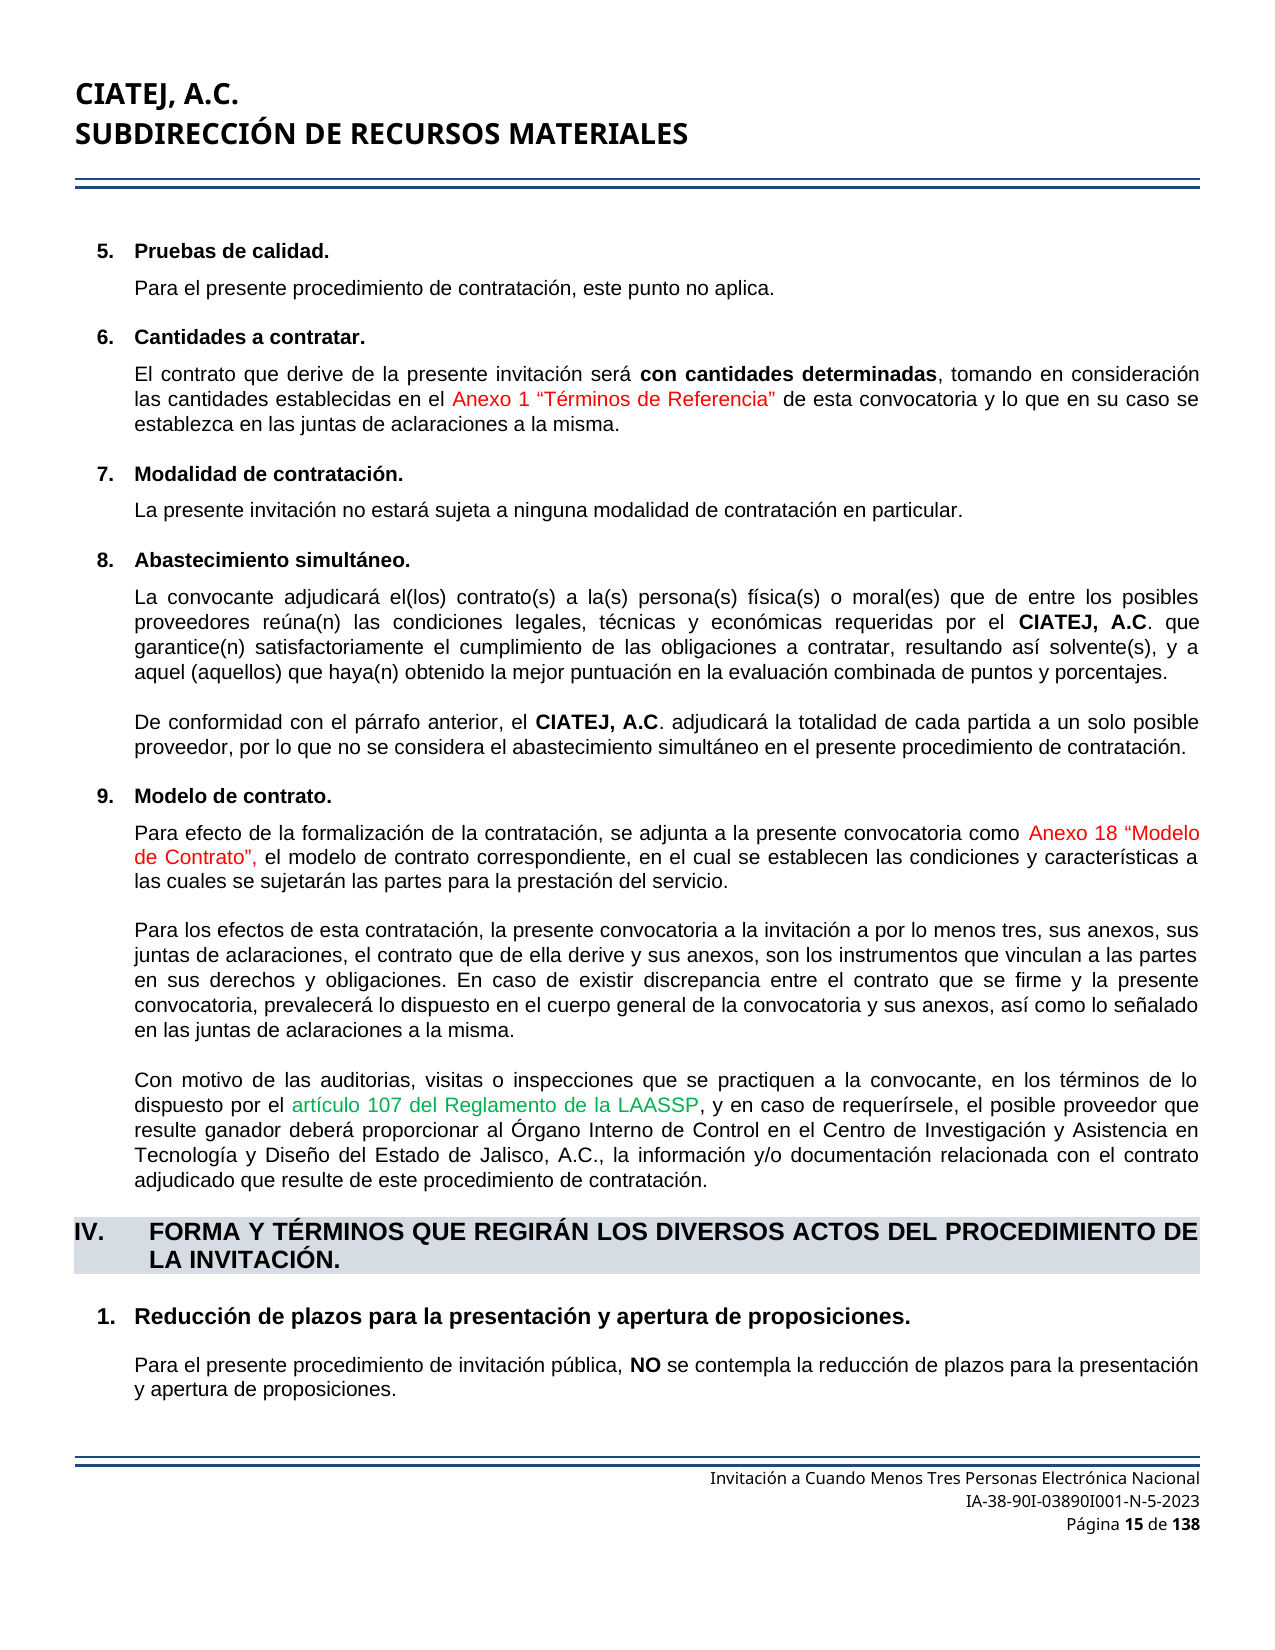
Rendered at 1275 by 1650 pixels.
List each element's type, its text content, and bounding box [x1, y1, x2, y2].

text El contrato que derive de la presente invitación será con cantidades determinadas, tomando en consideración las cantidades establecidas en el Anexo 1 “Términos de Referencia” de esta convocatoria y lo que en su caso se establezca en las juntas de aclaraciones a la misma. [134, 361, 1200, 436]
text Con motivo de las auditorias, visitas o inspecciones que se practiquen a la convocante, en los términos de lo dispuesto por el artículo 107 del Reglamento de la LAASSP, y en caso de requerírsele, el posible proveedor que resulte ganador deberá proporcionar al Órgano Interno de Control en el Centro de Investigación y Asistencia en Tecnología y Diseño del Estado de Jalisco, A.C., la información y/o documentación relacionada con el contrato adjudicado que resulte de este procedimiento de contratación. [134, 1068, 1200, 1193]
list Modelo de contrato. [97, 784, 1200, 808]
text De conformidad con el párrafo anterior, el CIATEJ, A.C. adjudicará la totalidad de cada partida a un solo posible proveedor, por lo que no se considera el abastecimiento simultáneo en el presente procedimiento de contratación. [134, 709, 1200, 759]
text Para los efectos de esta contratación, la presente convocatoria a la invitación a por lo menos tres, sus anexos, sus juntas de aclaraciones, el contrato que de ella derive y sus anexos, son los instrumentos que vinculan a las partes en sus derechos y obligaciones. En caso de existir discrepancia entre el contrato que se firme y la presente convocatoria, prevalecerá lo dispuesto en el cuerpo general de la convocatoria y sus anexos, así como lo señalado en las juntas de aclaraciones a la misma. [134, 918, 1200, 1043]
list Forma y términos que regirán los diversos actos del procedimiento de la invitación. [74, 1217, 1200, 1274]
list Para el presente procedimiento de invitación pública, NO se contempla la reducción de plazos para la presentación y apertura de proposiciones. [134, 1353, 1200, 1401]
list Abastecimiento simultáneo. [97, 548, 1200, 572]
list Para el presente procedimiento de contratación, este punto no aplica. [134, 275, 1200, 300]
list Cantidades a contratar. [97, 325, 1200, 349]
text Para efecto de la formalización de la contratación, se adjunta a la presente convocatoria como Anexo 18 “Modelo de Contrato”, el modelo de contrato correspondiente, en el cual se establecen las condiciones y características a las cuales se sujetarán las partes para la prestación del servicio. [134, 821, 1200, 893]
list Reducción de plazos para la presentación y apertura de proposiciones. [97, 1303, 1200, 1329]
list Pruebas de calidad. [97, 238, 1200, 262]
text La convocante adjudicará el(los) contrato(s) a la(s) persona(s) física(s) o moral(es) que de entre los posibles proveedores reúna(n) las condiciones legales, técnicas y económicas requeridas por el CIATEJ, A.C. que garantice(n) satisfactoriamente el cumplimiento de las obligaciones a contratar, resultando así solvente(s), y a aquel (aquellos) que haya(n) obtenido la mejor puntuación en la evaluación combinada de puntos y porcentajes. [134, 584, 1200, 684]
list Modalidad de contratación. [97, 461, 1200, 485]
text La presente invitación no estará sujeta a ninguna modalidad de contratación en particular. [134, 498, 1200, 523]
